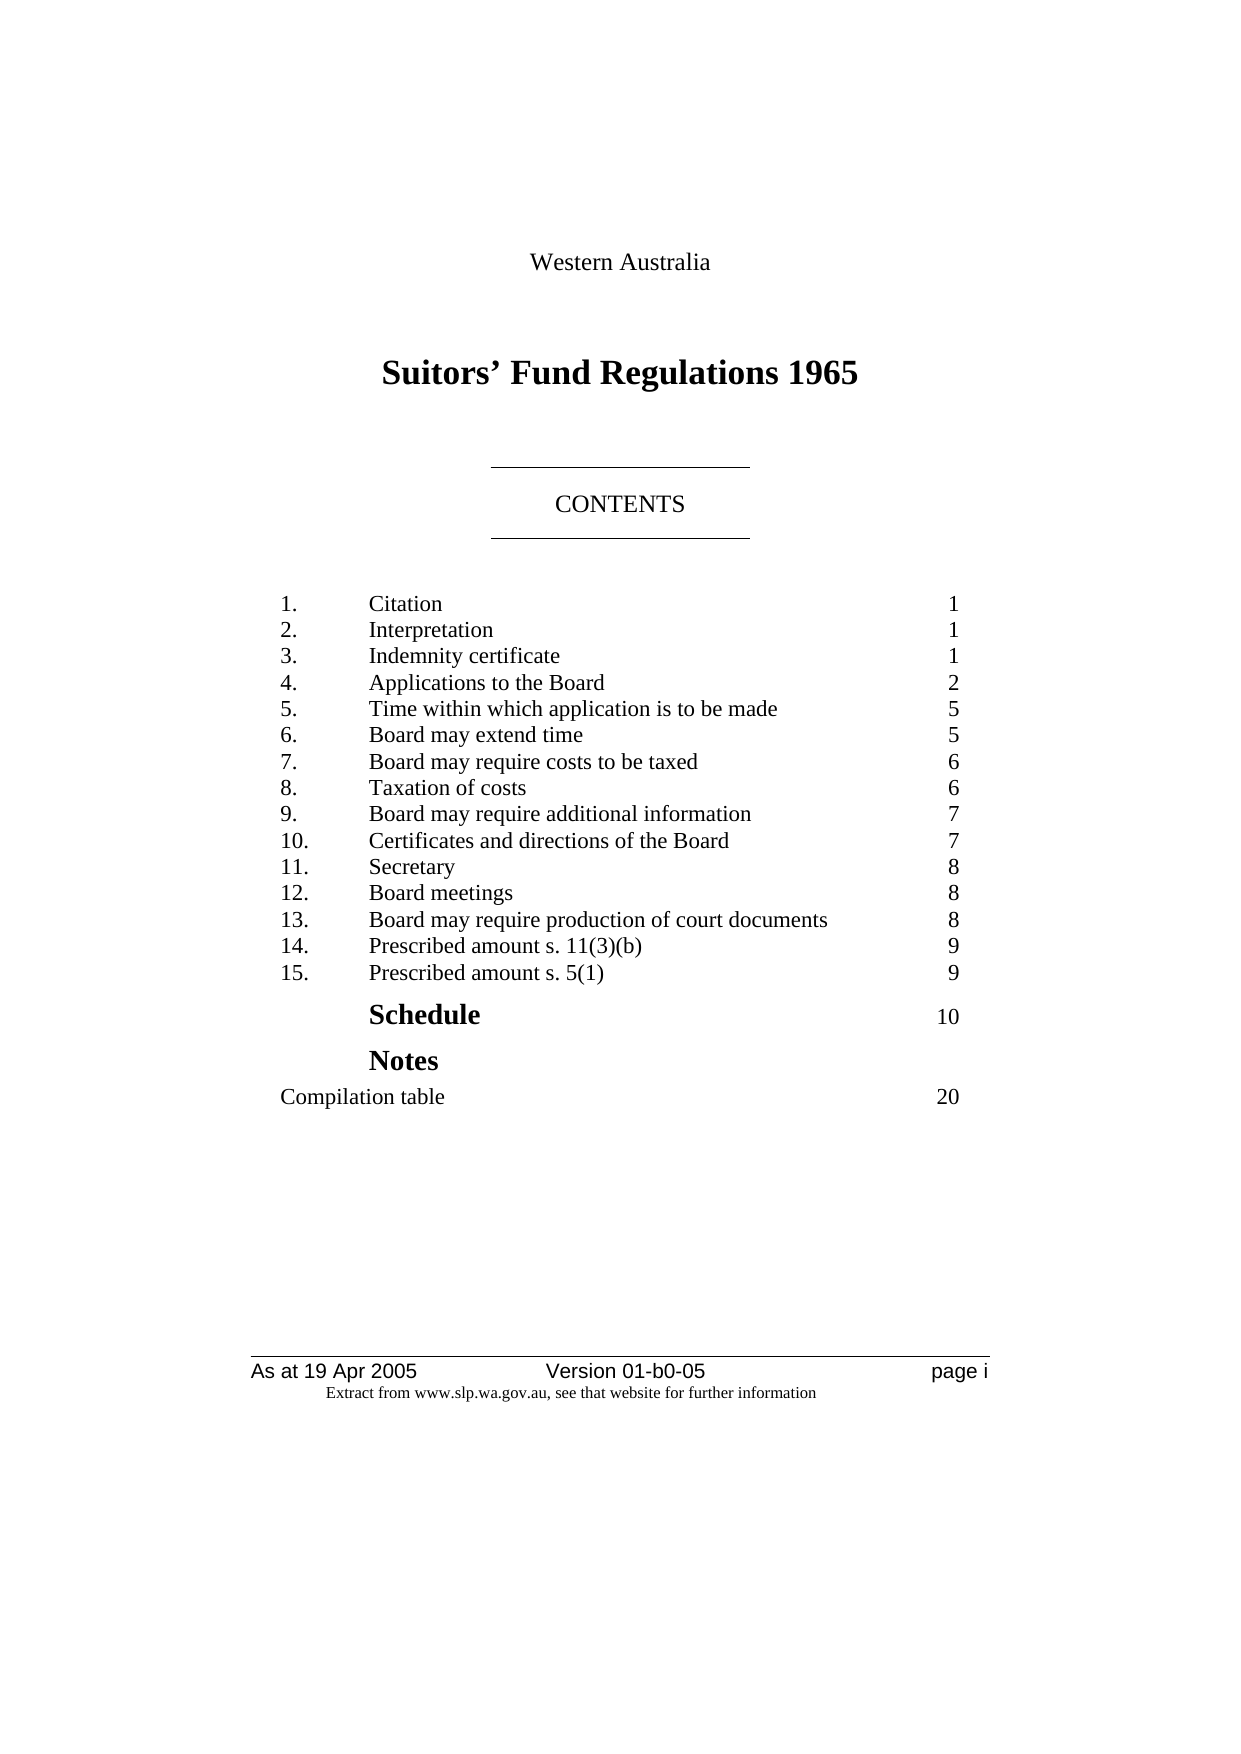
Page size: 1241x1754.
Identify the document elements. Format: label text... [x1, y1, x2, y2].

text 14. Prescribed amount s. 11(3)(b) 9 [280, 932, 872, 958]
text 7. Board may require costs to be taxed 6 [280, 748, 872, 774]
text 13. Board may require production of court documents 8 [280, 906, 872, 932]
text Suitors’ Fund Regulations 1965 [251, 351, 990, 392]
text 11. Secretary 8 [280, 853, 872, 879]
text --1. Citation 1 [280, 589, 872, 616]
text CONTENTS [491, 468, 750, 538]
text 6. Board may extend time 5 [280, 721, 872, 748]
text Schedule 10 [369, 997, 872, 1031]
text 8. Taxation of costs 6 [280, 774, 872, 800]
text 10. Certificates and directions of the Board 7 [280, 827, 872, 853]
text Western Australia [251, 247, 990, 276]
text 2. Interpretation 1 [280, 616, 872, 642]
text 3. Indemnity certificate 1 [280, 642, 872, 669]
text Notes [369, 1043, 872, 1077]
text 12. Board meetings 8 [280, 879, 872, 906]
text 15. Prescribed amount s. 5(1) 9 [280, 958, 872, 985]
text 4. Applications to the Board 2 [280, 669, 872, 695]
text Compilation table 20 [280, 1083, 872, 1109]
text 5. Time within which application is to be made 5 [280, 695, 872, 721]
text 9. Board may require additional information 7 [280, 800, 872, 827]
